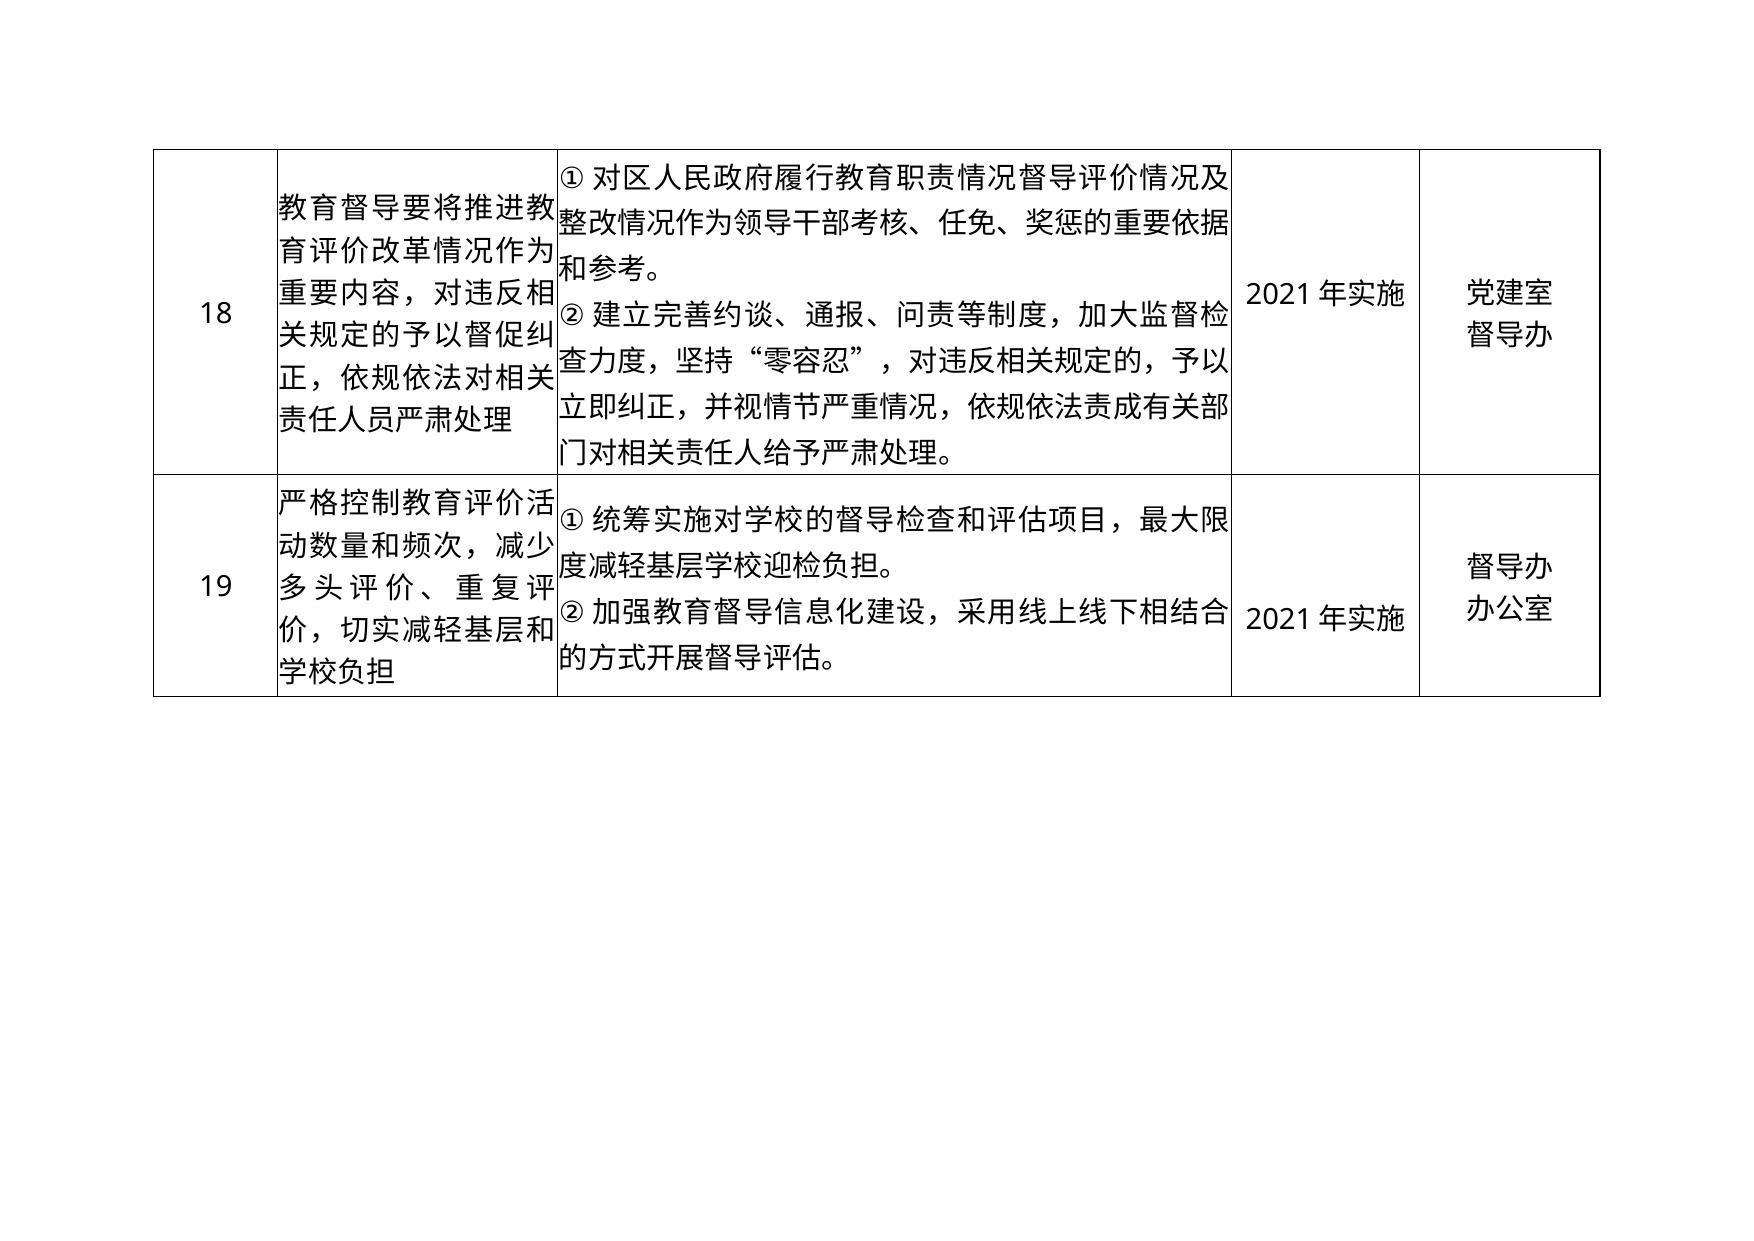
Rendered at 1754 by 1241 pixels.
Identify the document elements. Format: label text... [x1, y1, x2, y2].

table_cell 教育督导要将推进教育评价改革情况作为重要内容，对违反相关规定的予以督促纠正，依规依法对相关责任人员严肃处理 [278, 150, 557, 474]
table_cell 2021年实施 [1232, 150, 1419, 474]
table_cell ①统筹实施对学校的督导检查和评估项目，最大限度减轻基层学校迎检负担。 ②加强教育督导信息化建设，采用线上线下相结合的方式开展督导评估。 [558, 475, 1231, 696]
table_cell 18 [154, 150, 277, 474]
table_cell 2021年实施 [1232, 475, 1419, 696]
table_cell 严格控制教育评价活动数量和频次，减少多头评价、重复评价，切实减轻基层和学校负担 [278, 475, 557, 696]
table_cell 督导办 办公室 [1420, 475, 1599, 696]
table_cell ①对区人民政府履行教育职责情况督导评价情况及整改情况作为领导干部考核、任免、奖惩的重要依据和参考。 ②建立完善约谈、通报、问责等制度，加大监督检查力度，坚持“零容忍”，对违反相关规定的，予以立即纠正，并视情节严重情况，依规依法责成有关部门对相关责任人给予严肃处理。 [558, 150, 1231, 474]
table_cell 党建室 督导办 [1420, 150, 1599, 474]
table_cell 19 [154, 475, 277, 696]
